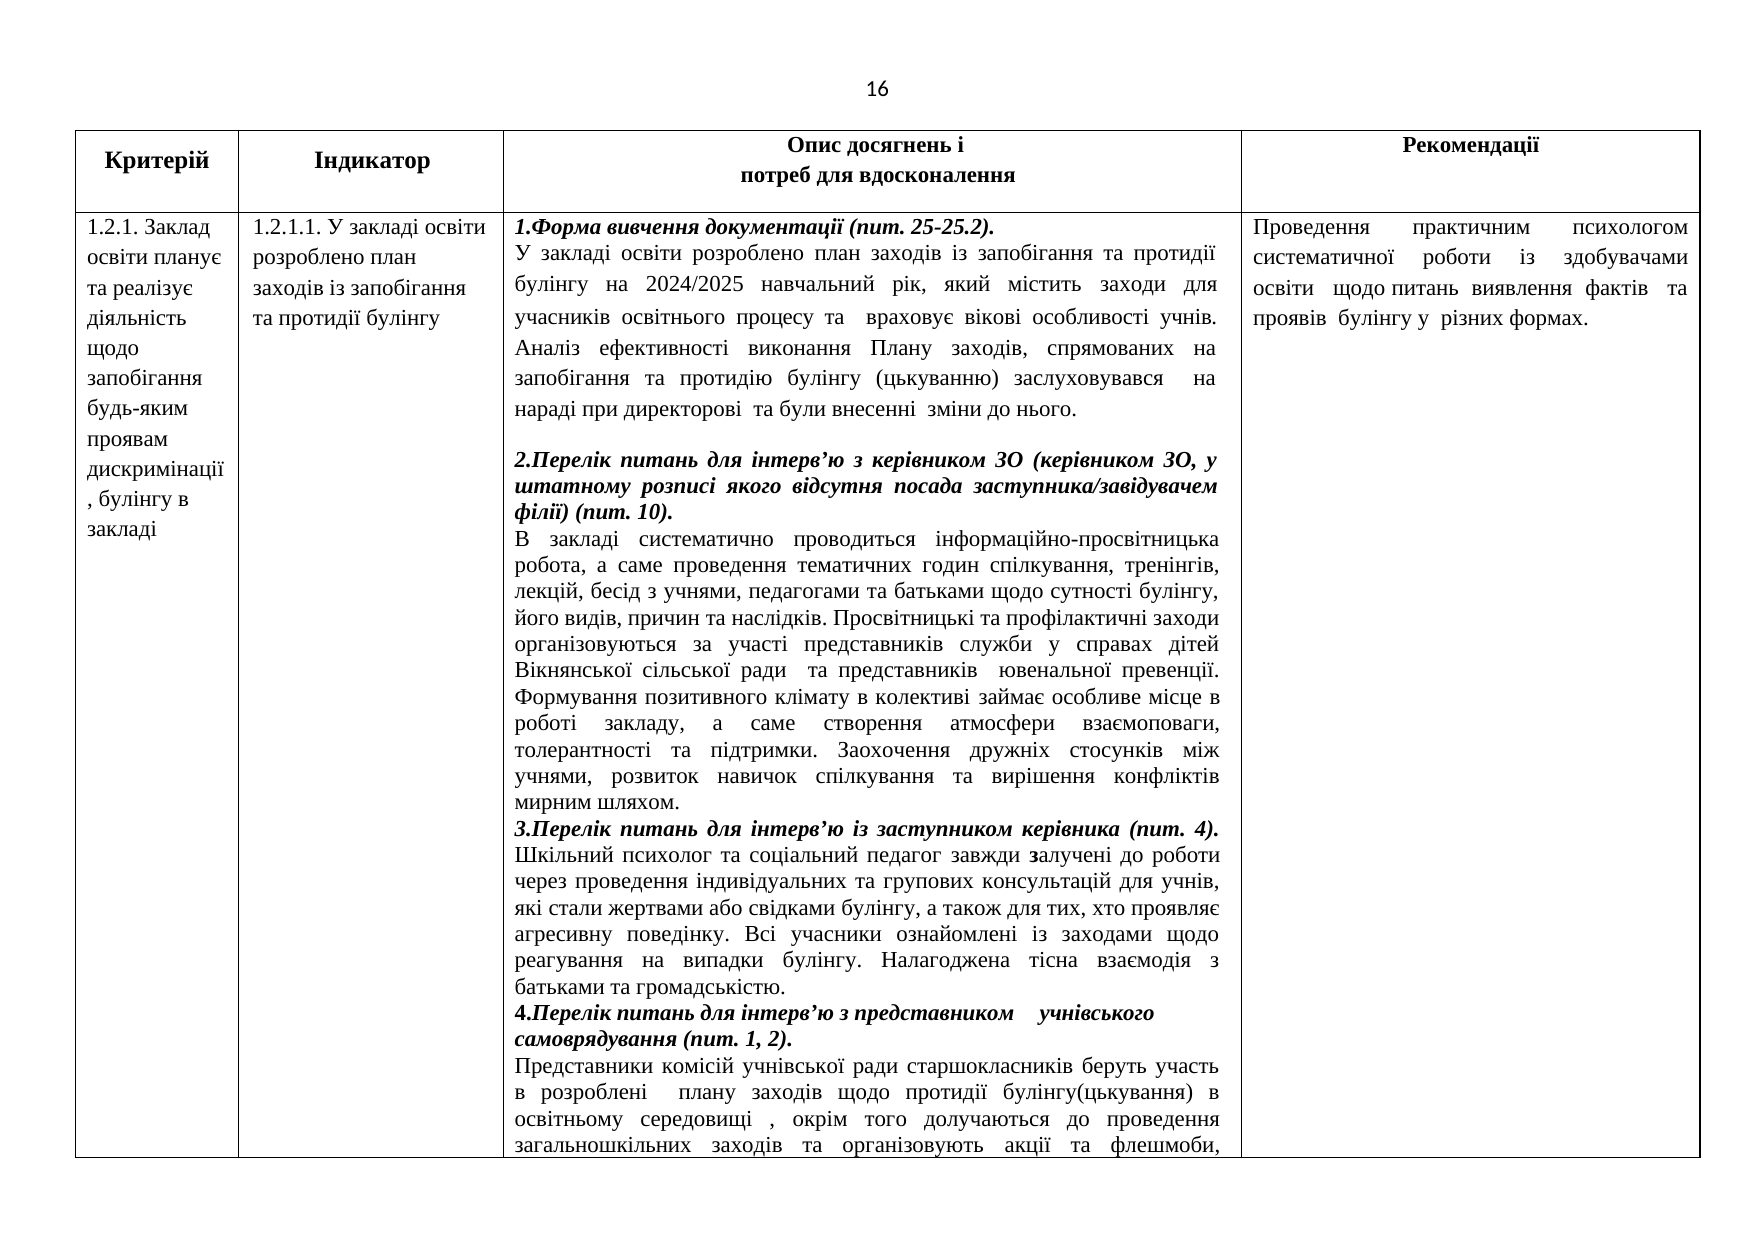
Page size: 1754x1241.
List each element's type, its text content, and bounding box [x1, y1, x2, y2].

table_cell Індикатор [239, 131, 503, 212]
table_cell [1242, 213, 1699, 1157]
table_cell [76, 213, 238, 1157]
table_cell Опис досягнень і потреб для вдосконалення [504, 131, 1241, 212]
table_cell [239, 213, 503, 1157]
table_cell Рекомендації [1242, 131, 1699, 212]
table_cell Критерій [76, 131, 238, 212]
